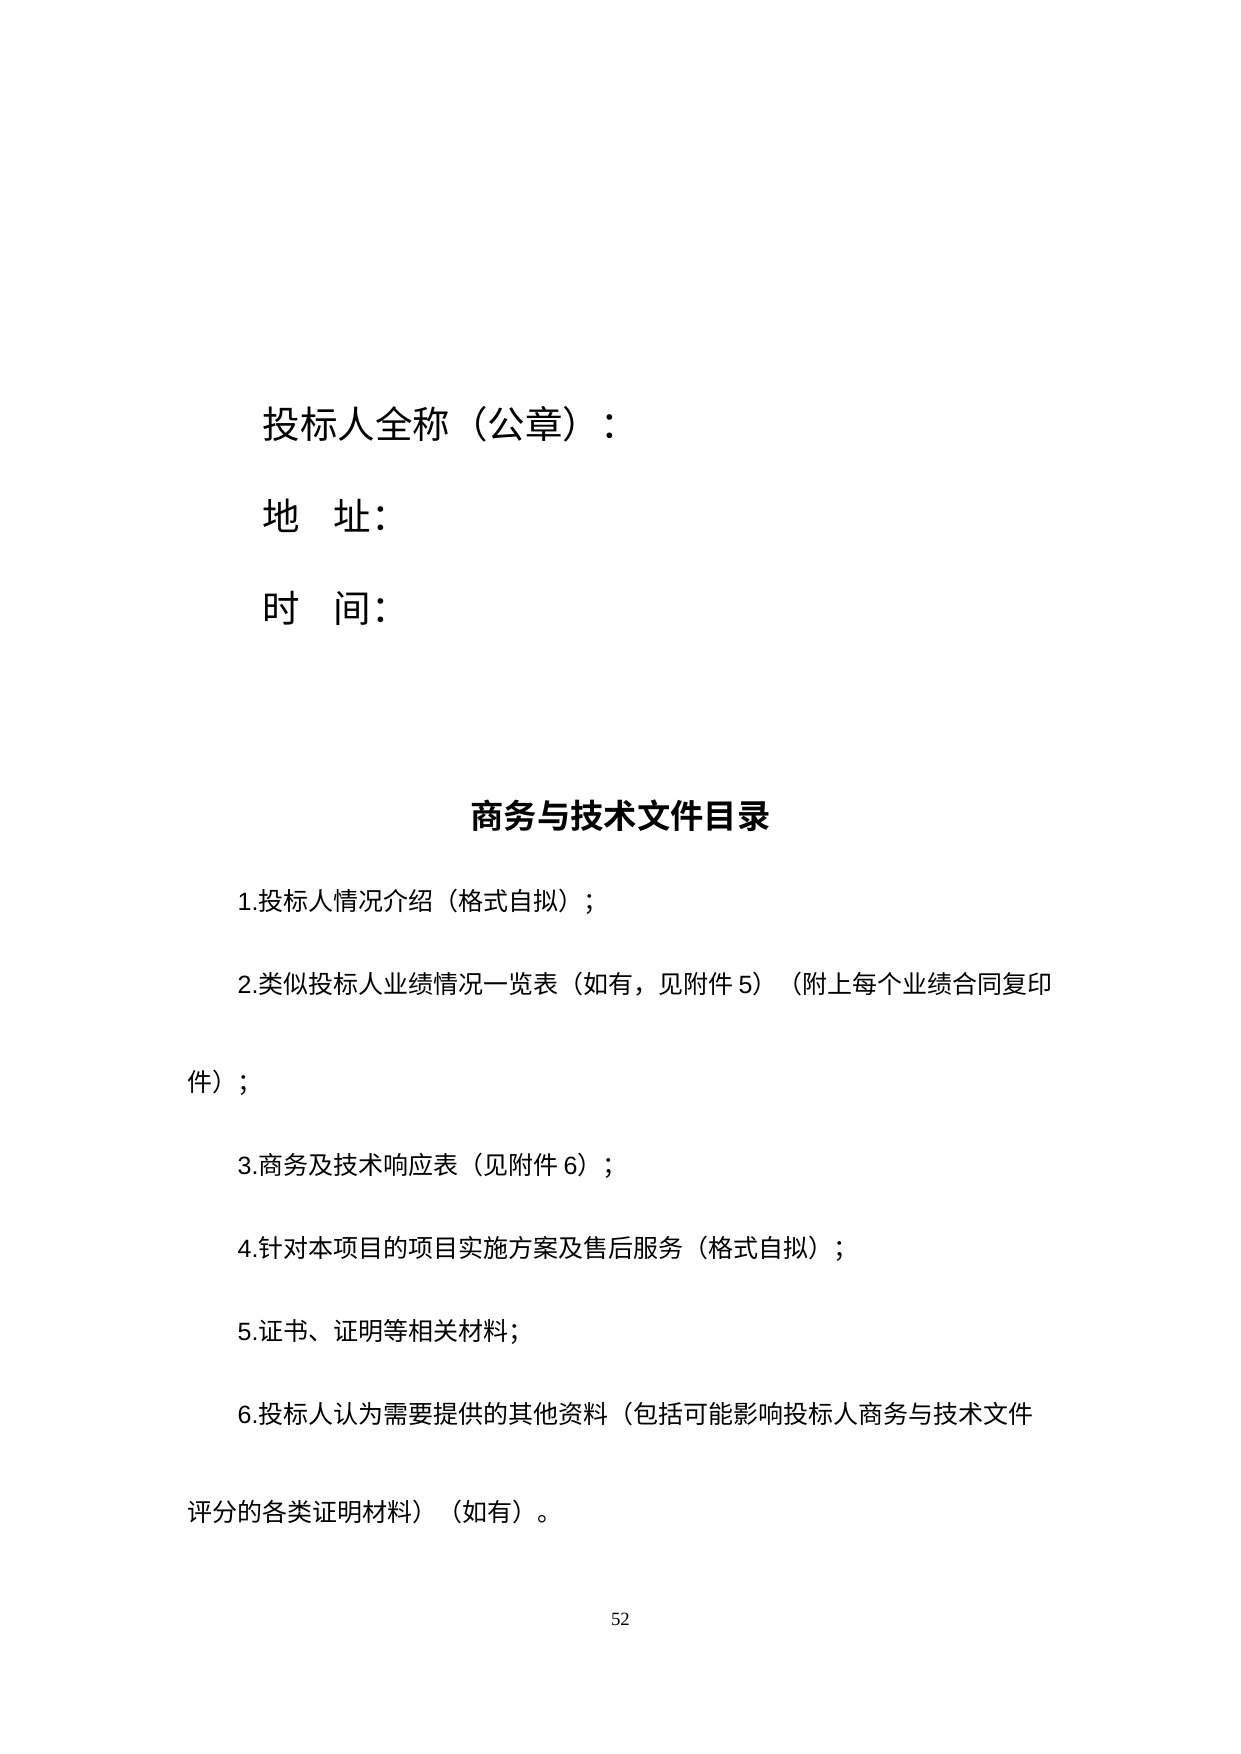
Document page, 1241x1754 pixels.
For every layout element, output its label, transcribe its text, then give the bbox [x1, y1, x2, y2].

text 投标人全称（公章）： [187, 390, 997, 455]
text 1.投标人情况介绍（格式自拟）； [187, 867, 1053, 932]
text 4.针对本项目的项目实施方案及售后服务（格式自拟）； [187, 1214, 1053, 1279]
text 地 址： [187, 482, 997, 547]
text 3.商务及技术响应表（见附件6）； [187, 1131, 1053, 1196]
text 6.投标人认为需要提供的其他资料（包括可能影响投标人商务与技术文件评分的各类证明材料）（如有）。 [187, 1381, 1053, 1543]
text 2.类似投标人业绩情况一览表（如有，见附件5）（附上每个业绩合同复印件）； [187, 951, 1053, 1113]
text 商务与技术文件目录 [187, 790, 1053, 838]
text 5.证书、证明等相关材料； [187, 1297, 1053, 1362]
text 时 间： [187, 574, 997, 639]
